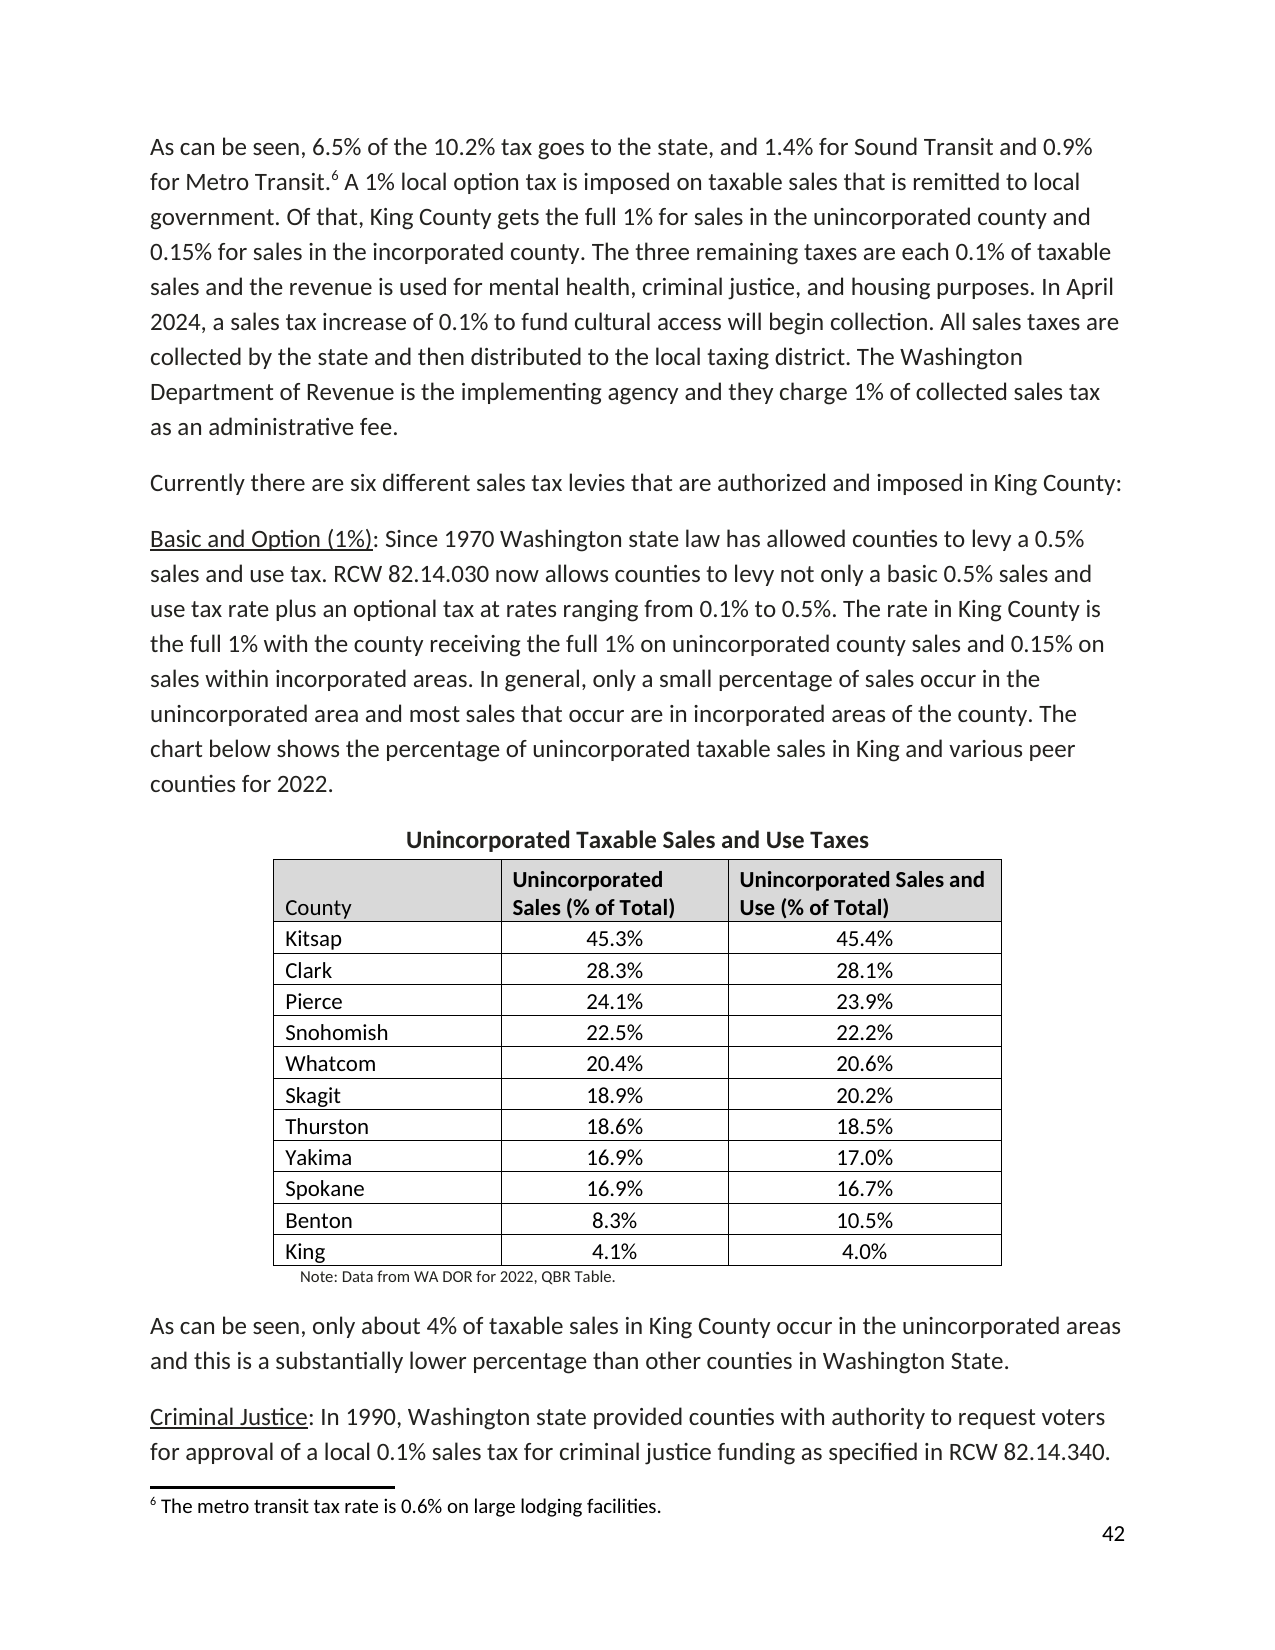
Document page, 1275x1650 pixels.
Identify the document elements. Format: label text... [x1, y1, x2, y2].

table_cell 16.7% [729, 1172, 1001, 1202]
text Note: Data from WA DOR for 2022, QBR Table. [300, 1266, 1125, 1286]
table_cell Kitsap [274, 922, 501, 952]
table_cell 16.9% [502, 1141, 728, 1171]
table_cell 8.3% [502, 1204, 728, 1234]
table_header Unincorporated Sales (% of Total) [502, 860, 728, 921]
table_cell 20.6% [729, 1047, 1001, 1077]
table_cell 23.9% [729, 985, 1001, 1015]
table_cell Clark [274, 954, 501, 984]
table_cell 20.4% [502, 1047, 728, 1077]
table_cell Thurston [274, 1110, 501, 1140]
text Unincorporated Taxable Sales and Use Taxes [150, 824, 1125, 854]
text As can be seen, 6.5% of the 10.2% tax goes to the state, and 1.4% for Sound Transit and 0.9% for Metro Transit. A 1% local option tax is imposed on taxable sales that is remitted to local government. Of that, King County gets the full 1% for sales in the unincorporated county and 0.15% for sales in the incorporated county. The three remaining taxes are each 0.1% of taxable sales and the revenue is used for mental health, criminal justice, and housing purposes. In April 2024, a sales tax increase of 0.1% to fund cultural access will begin collection. All sales taxes are collected by the state and then distributed to the local taxing district. The Washington Department of Revenue is the implementing agency and they charge 1% of collected sales tax as an administrative fee. [150, 131, 1125, 442]
table_cell 28.1% [729, 954, 1001, 984]
table_header County [274, 860, 501, 921]
table_cell 18.9% [502, 1079, 728, 1109]
table_cell 28.3% [502, 954, 728, 984]
table_cell Pierce [274, 985, 501, 1015]
table_cell 18.6% [502, 1110, 728, 1140]
table_cell King [274, 1235, 501, 1265]
table_cell Yakima [274, 1141, 501, 1171]
table_cell 16.9% [502, 1172, 728, 1202]
table_cell Spokane [274, 1172, 501, 1202]
table_cell 4.0% [729, 1235, 1001, 1265]
table_cell 17.0% [729, 1141, 1001, 1171]
table_cell 24.1% [502, 985, 728, 1015]
table_cell 22.2% [729, 1016, 1001, 1046]
table_cell Whatcom [274, 1047, 501, 1077]
table_cell 20.2% [729, 1079, 1001, 1109]
table_cell 10.5% [729, 1204, 1001, 1234]
text As can be seen, only about 4% of taxable sales in King County occur in the unincorporated areas and this is a substantially lower percentage than other counties in Washington State. [150, 1310, 1125, 1376]
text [150, 1401, 1125, 1467]
table_cell Skagit [274, 1079, 501, 1109]
text Currently there are six different sales tax levies that are authorized and imposed in King County: [150, 467, 1125, 498]
text Basic and Option (1%): Since 1970 Washington state law has allowed counties to levy a 0.5% sales and use tax. RCW 82.14.030 now allows counties to levy not only a basic 0.5% sales and use tax rate plus an optional tax at rates ranging from 0.1% to 0.5%. The rate in King County is the full 1% with the county receiving the full 1% on unincorporated county sales and 0.15% on sales within incorporated areas. In general, only a small percentage of sales occur in the unincorporated area and most sales that occur are in incorporated areas of the county. The chart below shows the percentage of unincorporated taxable sales in King and various peer counties for 2022. [150, 523, 1125, 798]
table_header Unincorporated Sales and Use (% of Total) [729, 860, 1001, 921]
table_cell 45.3% [502, 922, 728, 952]
table_cell 4.1% [502, 1235, 728, 1265]
table_cell Snohomish [274, 1016, 501, 1046]
table_cell 22.5% [502, 1016, 728, 1046]
table_cell 18.5% [729, 1110, 1001, 1140]
table_cell Benton [274, 1204, 501, 1234]
table_cell 45.4% [729, 922, 1001, 952]
